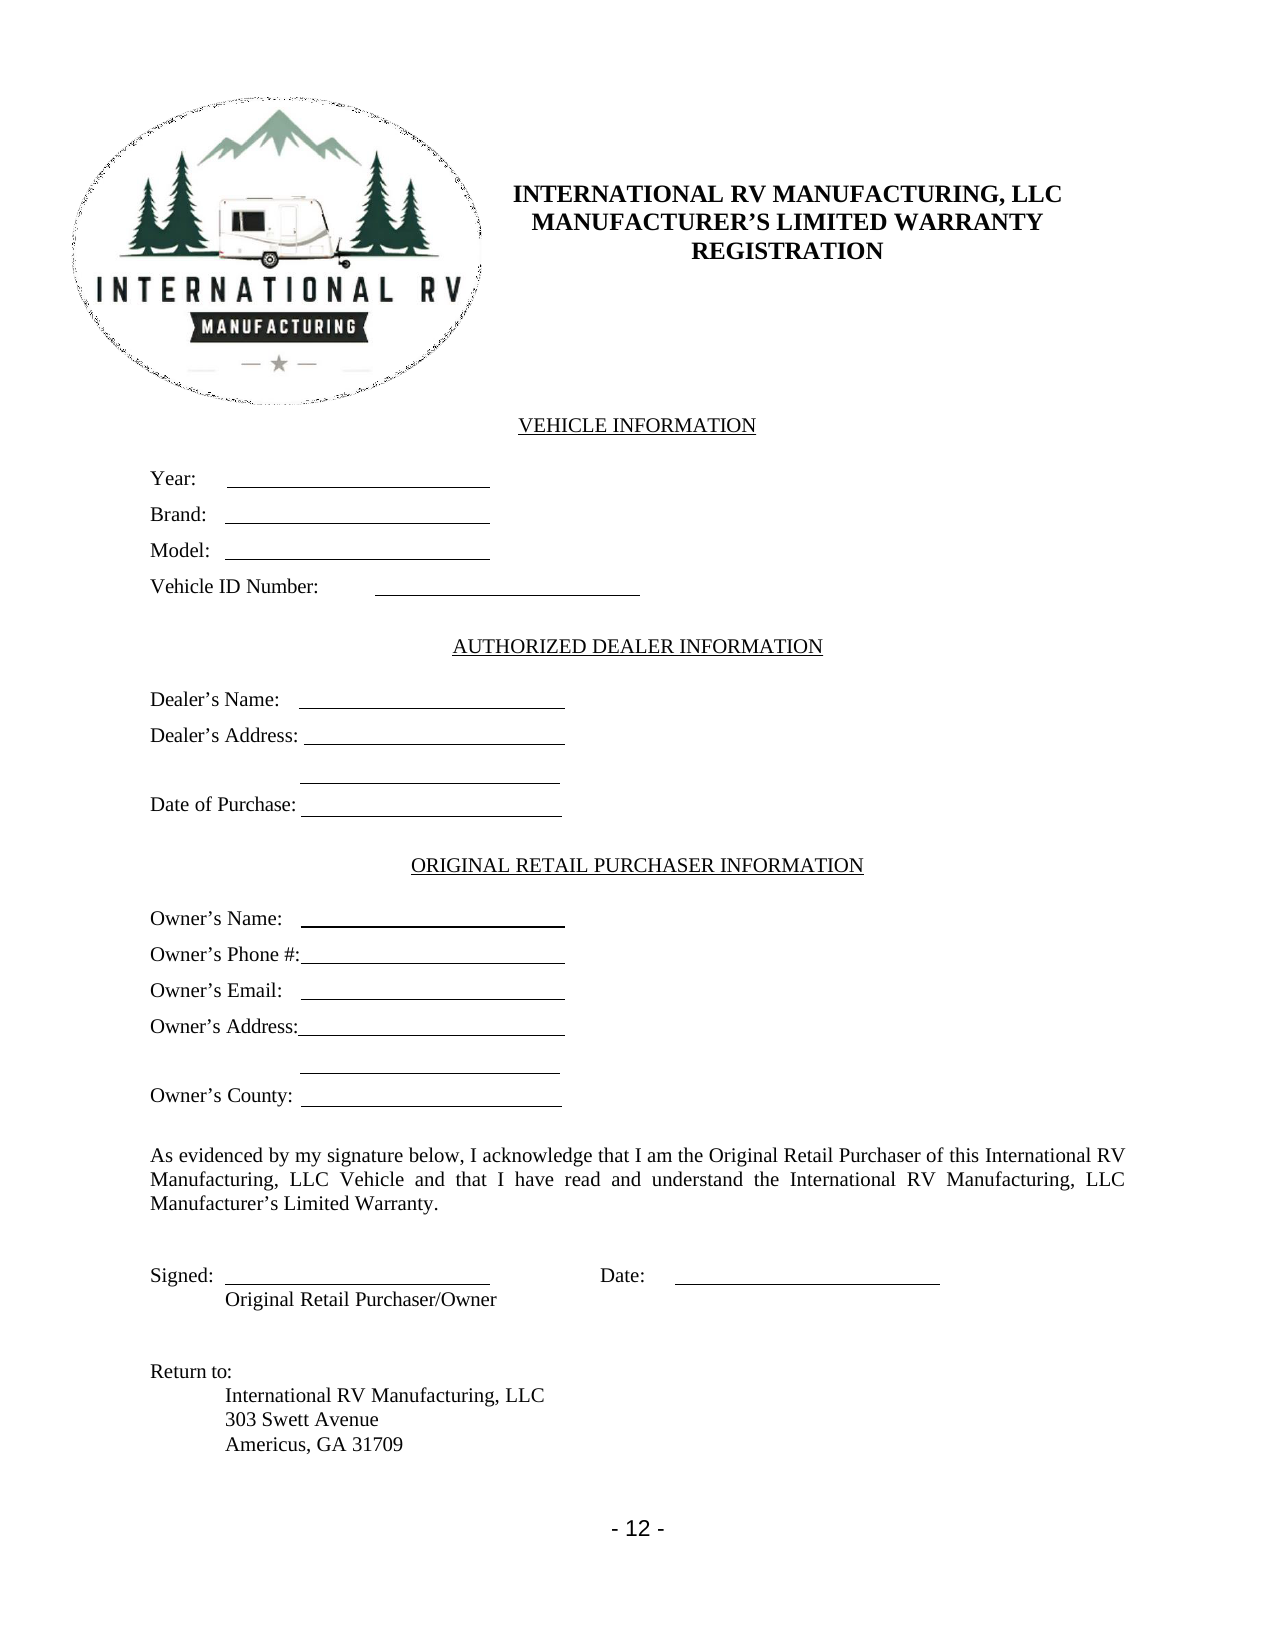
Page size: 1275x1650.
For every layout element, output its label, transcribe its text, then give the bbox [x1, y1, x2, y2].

picture [71, 97, 482, 405]
text Signed: Date: [150, 1263, 1137, 1287]
text Original Retail Purchaser/Owner [225, 1287, 1137, 1311]
text AUTHORIZED DEALER INFORMATION [452, 634, 1137, 658]
text Date of Purchase: [150, 792, 1137, 816]
text Return to: [150, 1359, 1137, 1383]
text Dealer’s Address: [150, 723, 1137, 747]
text Year: Brand: Model: [150, 466, 490, 562]
text Owner’s County: [150, 1083, 1137, 1107]
text VEHICLE INFORMATION [138, 413, 1137, 437]
text As evidenced by my signature below, I acknowledge that I am the Original Retail Purchaser of this International RV Manufacturing, LLC Vehicle and that I have read and understand the International RV Manufacturing, LLC Manufacturer’s Limited Warranty. [150, 1143, 1126, 1215]
text Owner’s Name: Owner’s Phone #: Owner’s Email: Owner’s Address: [150, 906, 565, 1038]
text ORIGINAL RETAIL PURCHASER INFORMATION [411, 853, 1137, 877]
text REGISTRATION [482, 236, 1137, 265]
text Dealer’s Name: [150, 687, 1137, 711]
text Americus, GA 31709 [225, 1431, 1137, 1456]
text INTERNATIONAL RV MANUFACTURING, LLC MANUFACTURER’S LIMITED WARRANTY [482, 179, 1137, 236]
text Vehicle ID Number: [150, 574, 1137, 598]
text International RV Manufacturing, LLC 303 Swett Avenue [225, 1383, 569, 1431]
